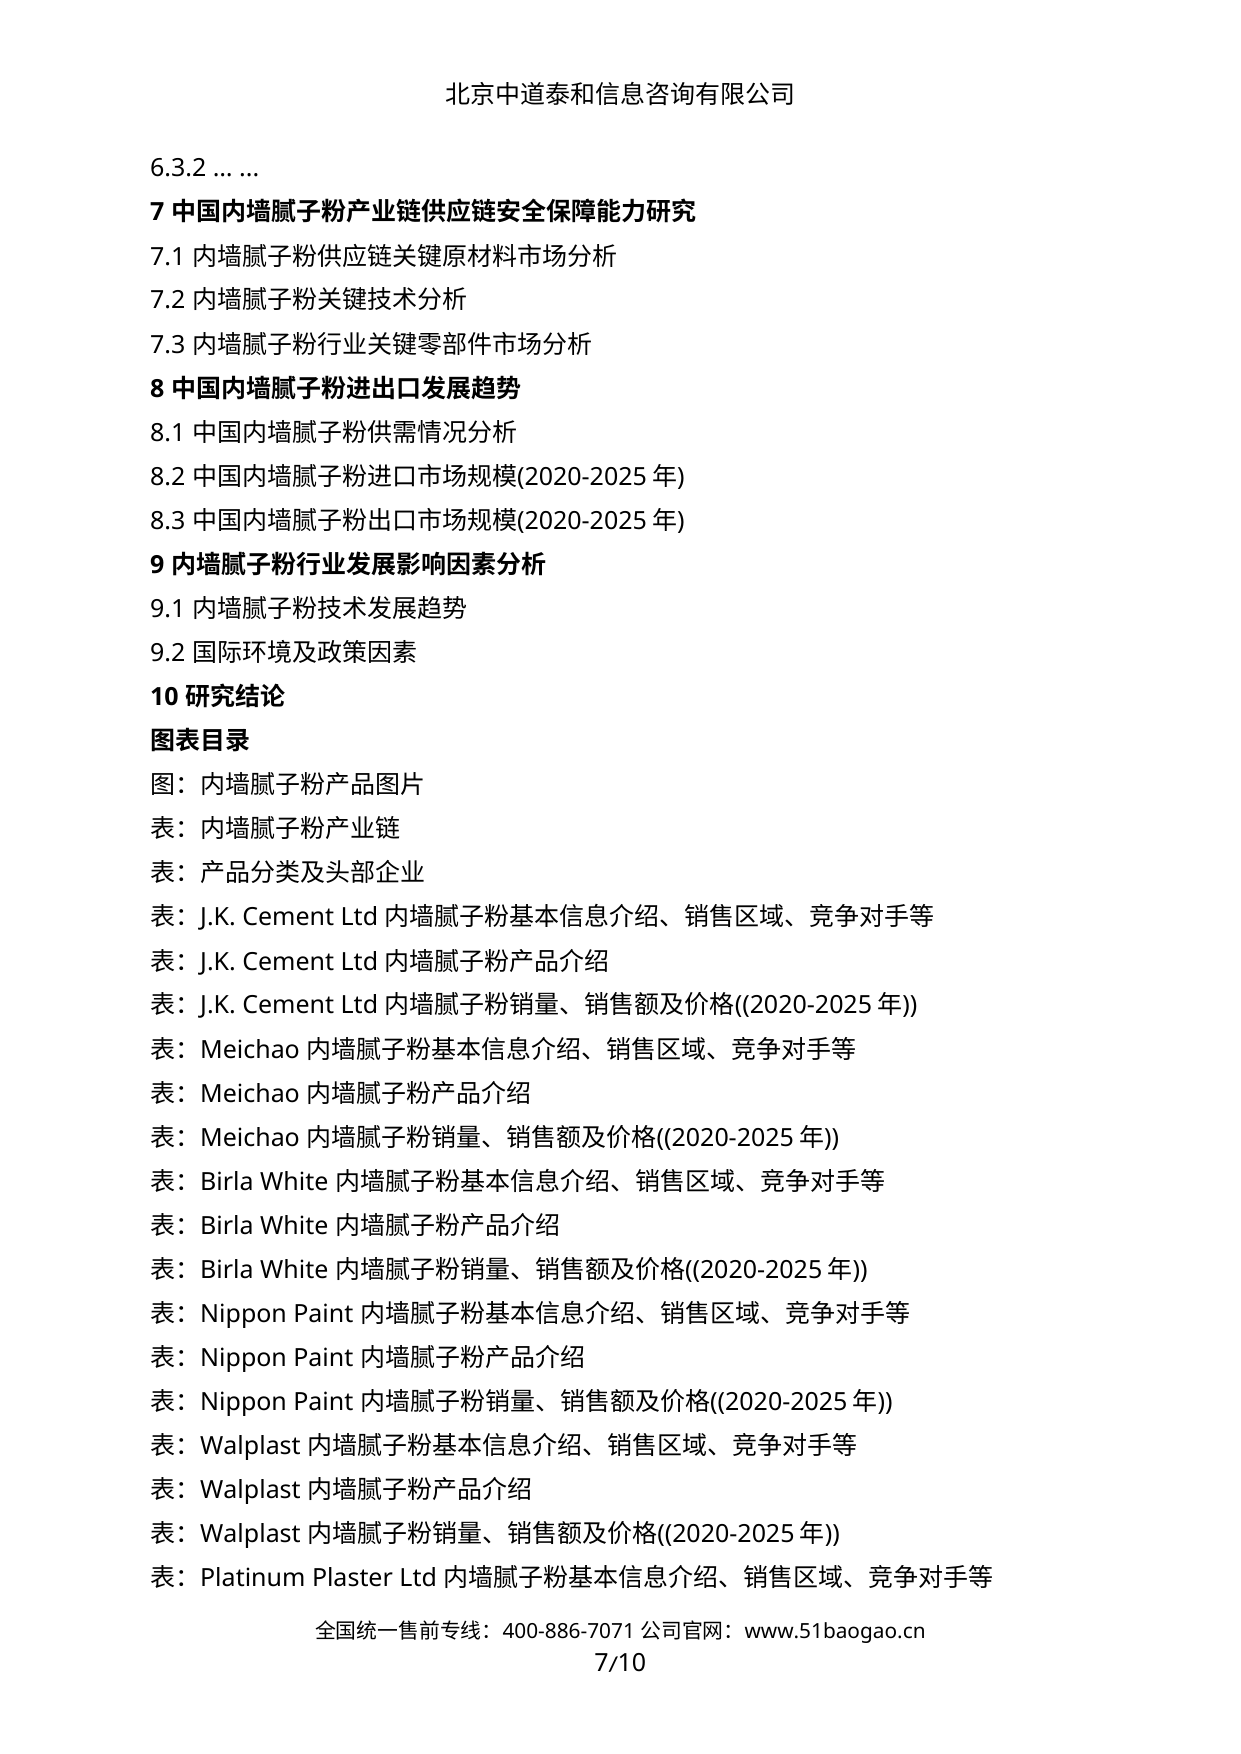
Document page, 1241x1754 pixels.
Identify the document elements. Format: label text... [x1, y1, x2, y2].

text 9.1 内墙腻子粉技术发展趋势 [150, 588, 1090, 625]
text 表：J.K. Cement Ltd 内墙腻子粉销量、销售额及价格((2020-2025年)) [150, 985, 1090, 1021]
text 表：J.K. Cement Ltd 内墙腻子粉产品介绍 [150, 941, 1090, 977]
text 表：Walplast 内墙腻子粉产品介绍 [150, 1470, 1090, 1506]
text 表：Meichao 内墙腻子粉销量、销售额及价格((2020-2025年)) [150, 1117, 1090, 1153]
text 9 内墙腻子粉行业发展影响因素分析 [150, 544, 1090, 581]
text 表：产品分类及头部企业 [150, 853, 1090, 889]
text 表：Platinum Plaster Ltd 内墙腻子粉基本信息介绍、销售区域、竞争对手等 [150, 1558, 1090, 1594]
text 7.2 内墙腻子粉关键技术分析 [150, 280, 1090, 316]
text 表：Meichao 内墙腻子粉产品介绍 [150, 1073, 1090, 1109]
text 表：Birla White 内墙腻子粉销量、销售额及价格((2020-2025年)) [150, 1249, 1090, 1286]
text 8.1 中国内墙腻子粉供需情况分析 [150, 412, 1090, 448]
text 表：Meichao 内墙腻子粉基本信息介绍、销售区域、竞争对手等 [150, 1029, 1090, 1065]
text 6.3.2 … ... [150, 150, 1090, 184]
text 表：Nippon Paint 内墙腻子粉产品介绍 [150, 1337, 1090, 1374]
text 表：Walplast 内墙腻子粉销量、销售额及价格((2020-2025年)) [150, 1514, 1090, 1550]
text 7 中国内墙腻子粉产业链供应链安全保障能力研究 [150, 192, 1090, 228]
text 表：Birla White 内墙腻子粉产品介绍 [150, 1205, 1090, 1242]
text 图：内墙腻子粉产品图片 [150, 765, 1090, 801]
text 10 研究结论 [150, 677, 1090, 713]
text 表：Nippon Paint 内墙腻子粉销量、销售额及价格((2020-2025年)) [150, 1382, 1090, 1418]
text 表：Nippon Paint 内墙腻子粉基本信息介绍、销售区域、竞争对手等 [150, 1293, 1090, 1330]
text 表：Walplast 内墙腻子粉基本信息介绍、销售区域、竞争对手等 [150, 1426, 1090, 1462]
text 7.3 内墙腻子粉行业关键零部件市场分析 [150, 324, 1090, 360]
text 表：Birla White 内墙腻子粉基本信息介绍、销售区域、竞争对手等 [150, 1161, 1090, 1197]
text 表：内墙腻子粉产业链 [150, 809, 1090, 845]
text 图表目录 [150, 721, 1090, 757]
text 8.2 中国内墙腻子粉进口市场规模(2020-2025年) [150, 456, 1090, 492]
text 9.2 国际环境及政策因素 [150, 632, 1090, 669]
text 8.3 中国内墙腻子粉出口市场规模(2020-2025年) [150, 500, 1090, 537]
text 表：J.K. Cement Ltd 内墙腻子粉基本信息介绍、销售区域、竞争对手等 [150, 897, 1090, 933]
text 7.1 内墙腻子粉供应链关键原材料市场分析 [150, 236, 1090, 272]
text 8 中国内墙腻子粉进出口发展趋势 [150, 368, 1090, 404]
